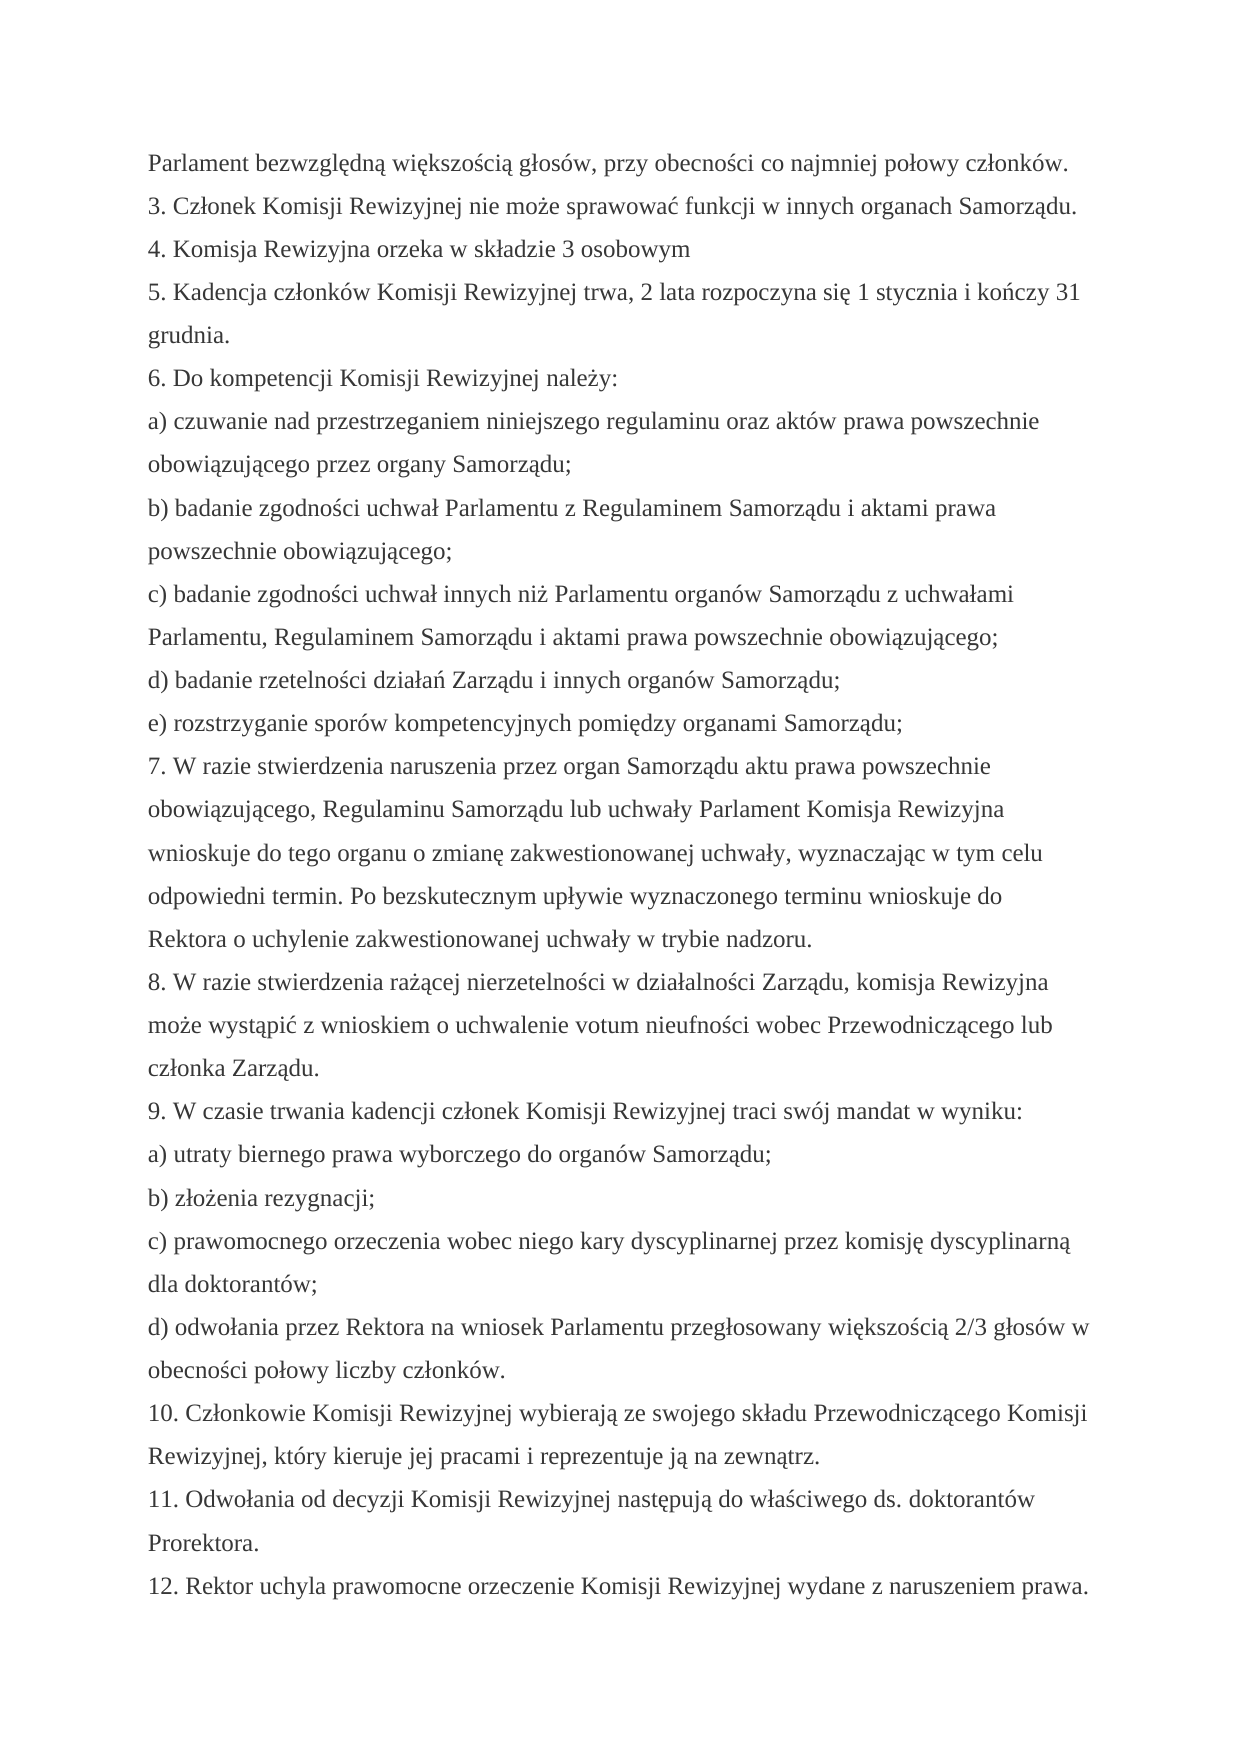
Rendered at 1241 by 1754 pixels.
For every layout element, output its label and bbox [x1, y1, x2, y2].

text [148, 148, 1093, 1599]
